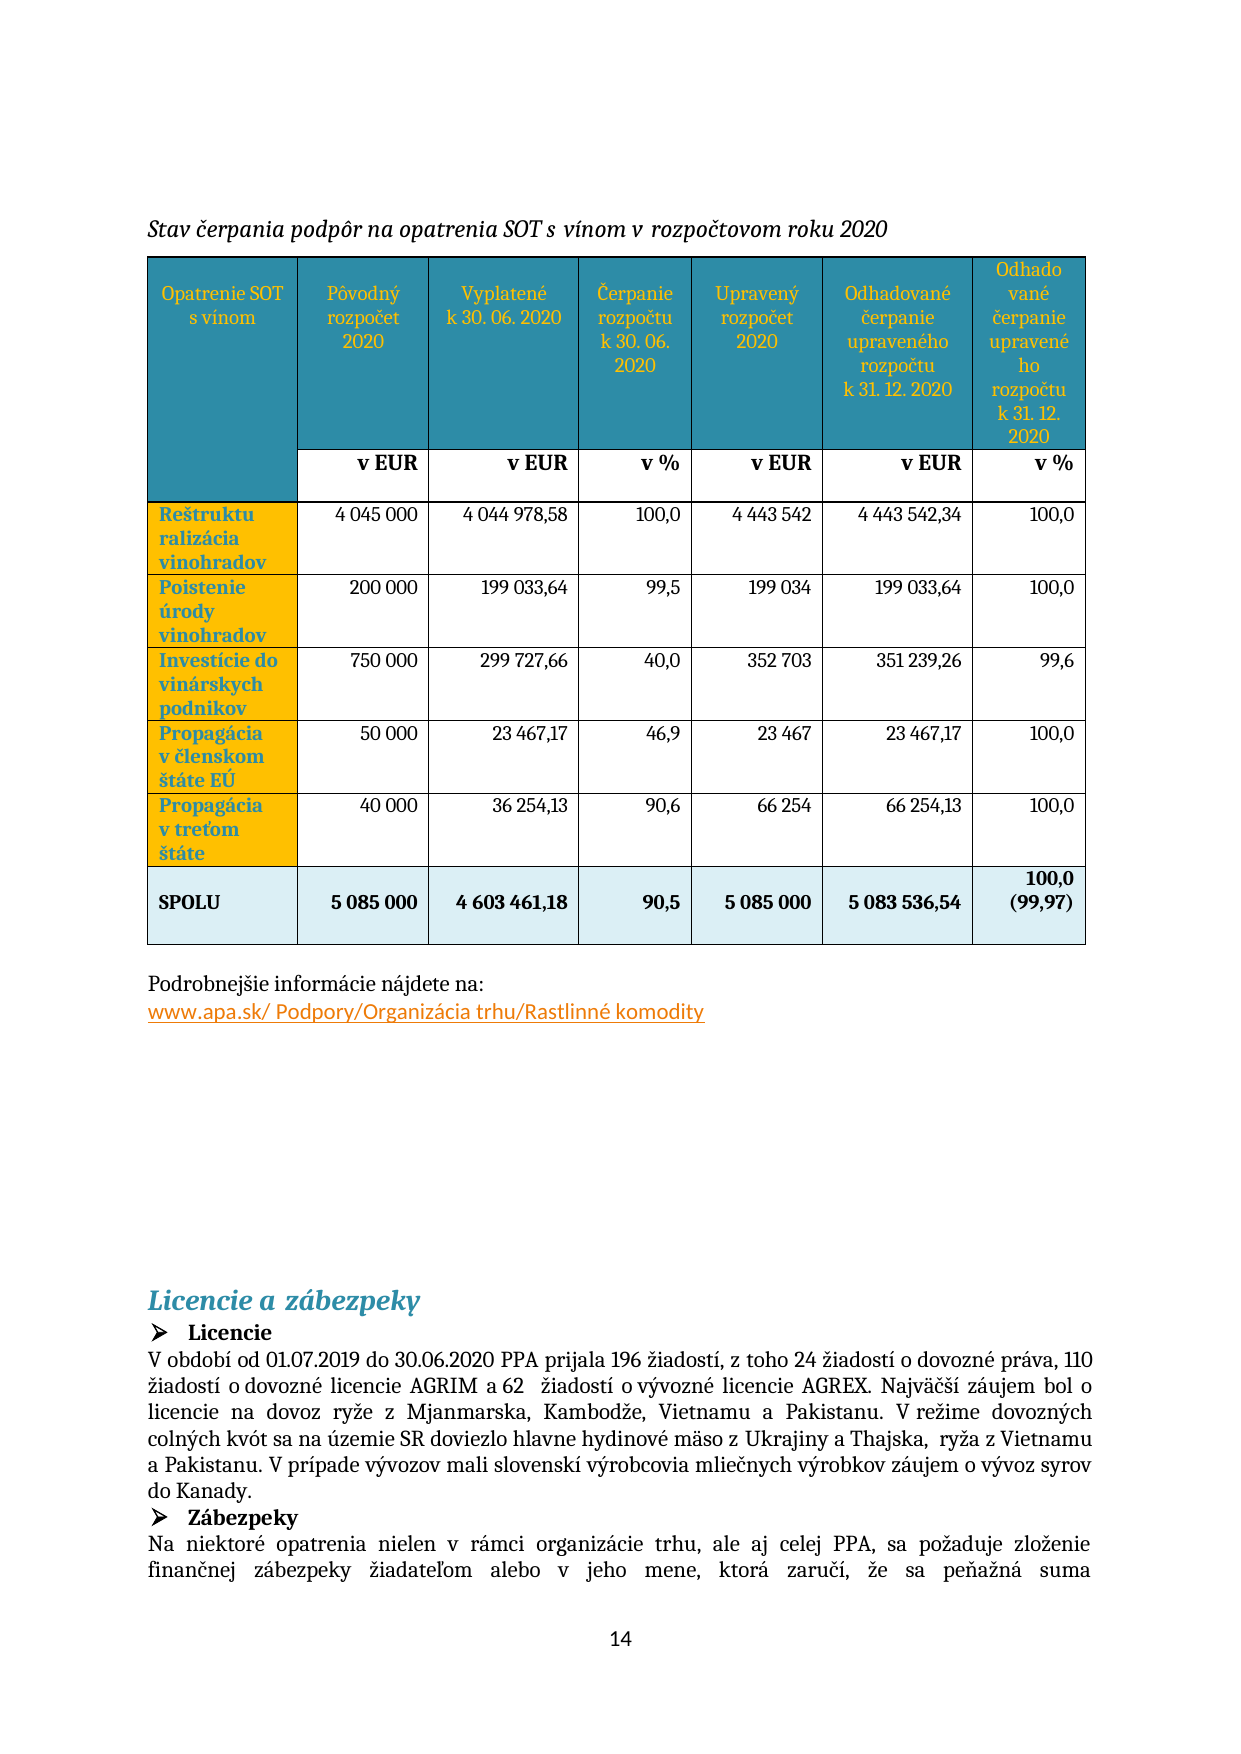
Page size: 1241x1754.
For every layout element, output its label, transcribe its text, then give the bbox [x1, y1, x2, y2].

table_cell v EUR [692, 450, 822, 501]
table_header Upravený rozpočet 2020 [692, 258, 822, 449]
table_cell Investície do vinárskych podnikov [148, 648, 297, 720]
table_cell 46,9 [579, 721, 691, 793]
table_cell 4 044 978,58 [429, 503, 578, 574]
table_cell 50 000 [298, 721, 428, 793]
text V období od 01.07.2019 do 30.06.2020 PPA prijala 196 žiadostí, z toho 24 žiadostí o dovozné práva, 110 žiadostí o dovozné licencie AGRIM a 62 žiadostí o vývozné licencie AGREX. Najväčší záujem bol o licencie na dovoz ryže z Mjanmarska, Kambodže, Vietnamu a Pakistanu. V režime dovozných colných kvót sa na územie SR doviezlo hlavne hydinové mäso z Ukrajiny a Thajska, ryža z Vietnamu a Pakistanu. V prípade vývozov mali slovenskí výrobcovia mliečnych výrobkov záujem o vývoz syrov do Kanady. [148, 1346, 1093, 1504]
table_cell v EUR [298, 450, 428, 501]
text www.apa.sk/ Podpory/Organizácia trhu/Rastlinné komodity [148, 997, 1093, 1025]
table_cell 99,6 [973, 648, 1085, 720]
table_cell 299 727,66 [429, 648, 578, 720]
table_cell 99,5 [579, 575, 691, 647]
table_header Vyplatené k 30. 06. 2020 [429, 258, 578, 449]
text Stav čerpania podpôr na opatrenia SOT s vínom v rozpočtovom roku 2020 [148, 215, 1093, 244]
table_cell 4 603 461,18 [429, 867, 578, 944]
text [148, 1531, 1093, 1583]
table_cell 90,5 [579, 867, 691, 944]
subtitle Licencie a zábezpeky [148, 1284, 1093, 1317]
list Zábezpeky [150, 1504, 1093, 1531]
table_cell 199 033,64 [429, 575, 578, 647]
table_cell 36 254,13 [429, 794, 578, 866]
table_cell 100,0 [579, 503, 691, 574]
table_cell 23 467,17 [823, 721, 972, 793]
table_cell 199 033,64 [823, 575, 972, 647]
table_cell 100,0 [973, 503, 1085, 574]
table_cell 100,0 (99,97) [973, 867, 1085, 944]
text Podrobnejšie informácie nájdete na: [148, 971, 1093, 997]
table_cell 100,0 [973, 721, 1085, 793]
table_cell 90,6 [579, 794, 691, 866]
table_cell 66 254,13 [823, 794, 972, 866]
table_cell v EUR [429, 450, 578, 501]
table_cell 100,0 [973, 575, 1085, 647]
table_cell 4 443 542 [692, 503, 822, 574]
table_cell 40,0 [579, 648, 691, 720]
table_cell 23 467,17 [429, 721, 578, 793]
table_cell SPOLU [148, 867, 297, 944]
table_cell Poistenie úrody vinohradov [148, 575, 297, 647]
table_header Odhadované čerpanie upraveného rozpočtu k 31. 12. 2020 [823, 258, 972, 449]
table_cell 5 085 000 [298, 867, 428, 944]
table_cell Propagácia v treťom štáte [148, 794, 297, 866]
table_cell 352 703 [692, 648, 822, 720]
table_cell 5 085 000 [692, 867, 822, 944]
table_cell 5 083 536,54 [823, 867, 972, 944]
table_header Pôvodný rozpočet 2020 [298, 258, 428, 449]
table_cell 4 045 000 [298, 503, 428, 574]
table_cell v % [973, 450, 1085, 501]
table_cell Reštruktu ralizácia vinohradov [148, 503, 297, 574]
list Licencie [150, 1320, 1093, 1346]
table_cell Propagácia v členskom štáte EÚ [148, 721, 297, 793]
table_cell v EUR [823, 450, 972, 501]
table_cell 23 467 [692, 721, 822, 793]
table_cell 4 443 542,34 [823, 503, 972, 574]
table_cell 66 254 [692, 794, 822, 866]
table_cell 750 000 [298, 648, 428, 720]
table_cell v % [579, 450, 691, 501]
table_header Odhado vané čerpanie upraveného rozpočtu k 31. 12. 2020 [973, 258, 1085, 449]
table_cell 200 000 [298, 575, 428, 647]
table_cell 351 239,26 [823, 648, 972, 720]
table_header Opatrenie SOT s vínom [148, 258, 297, 501]
table_header Čerpanie rozpočtu k 30. 06. 2020 [579, 258, 691, 449]
table_cell 40 000 [298, 794, 428, 866]
table_cell 199 034 [692, 575, 822, 647]
table_cell 100,0 [973, 794, 1085, 866]
